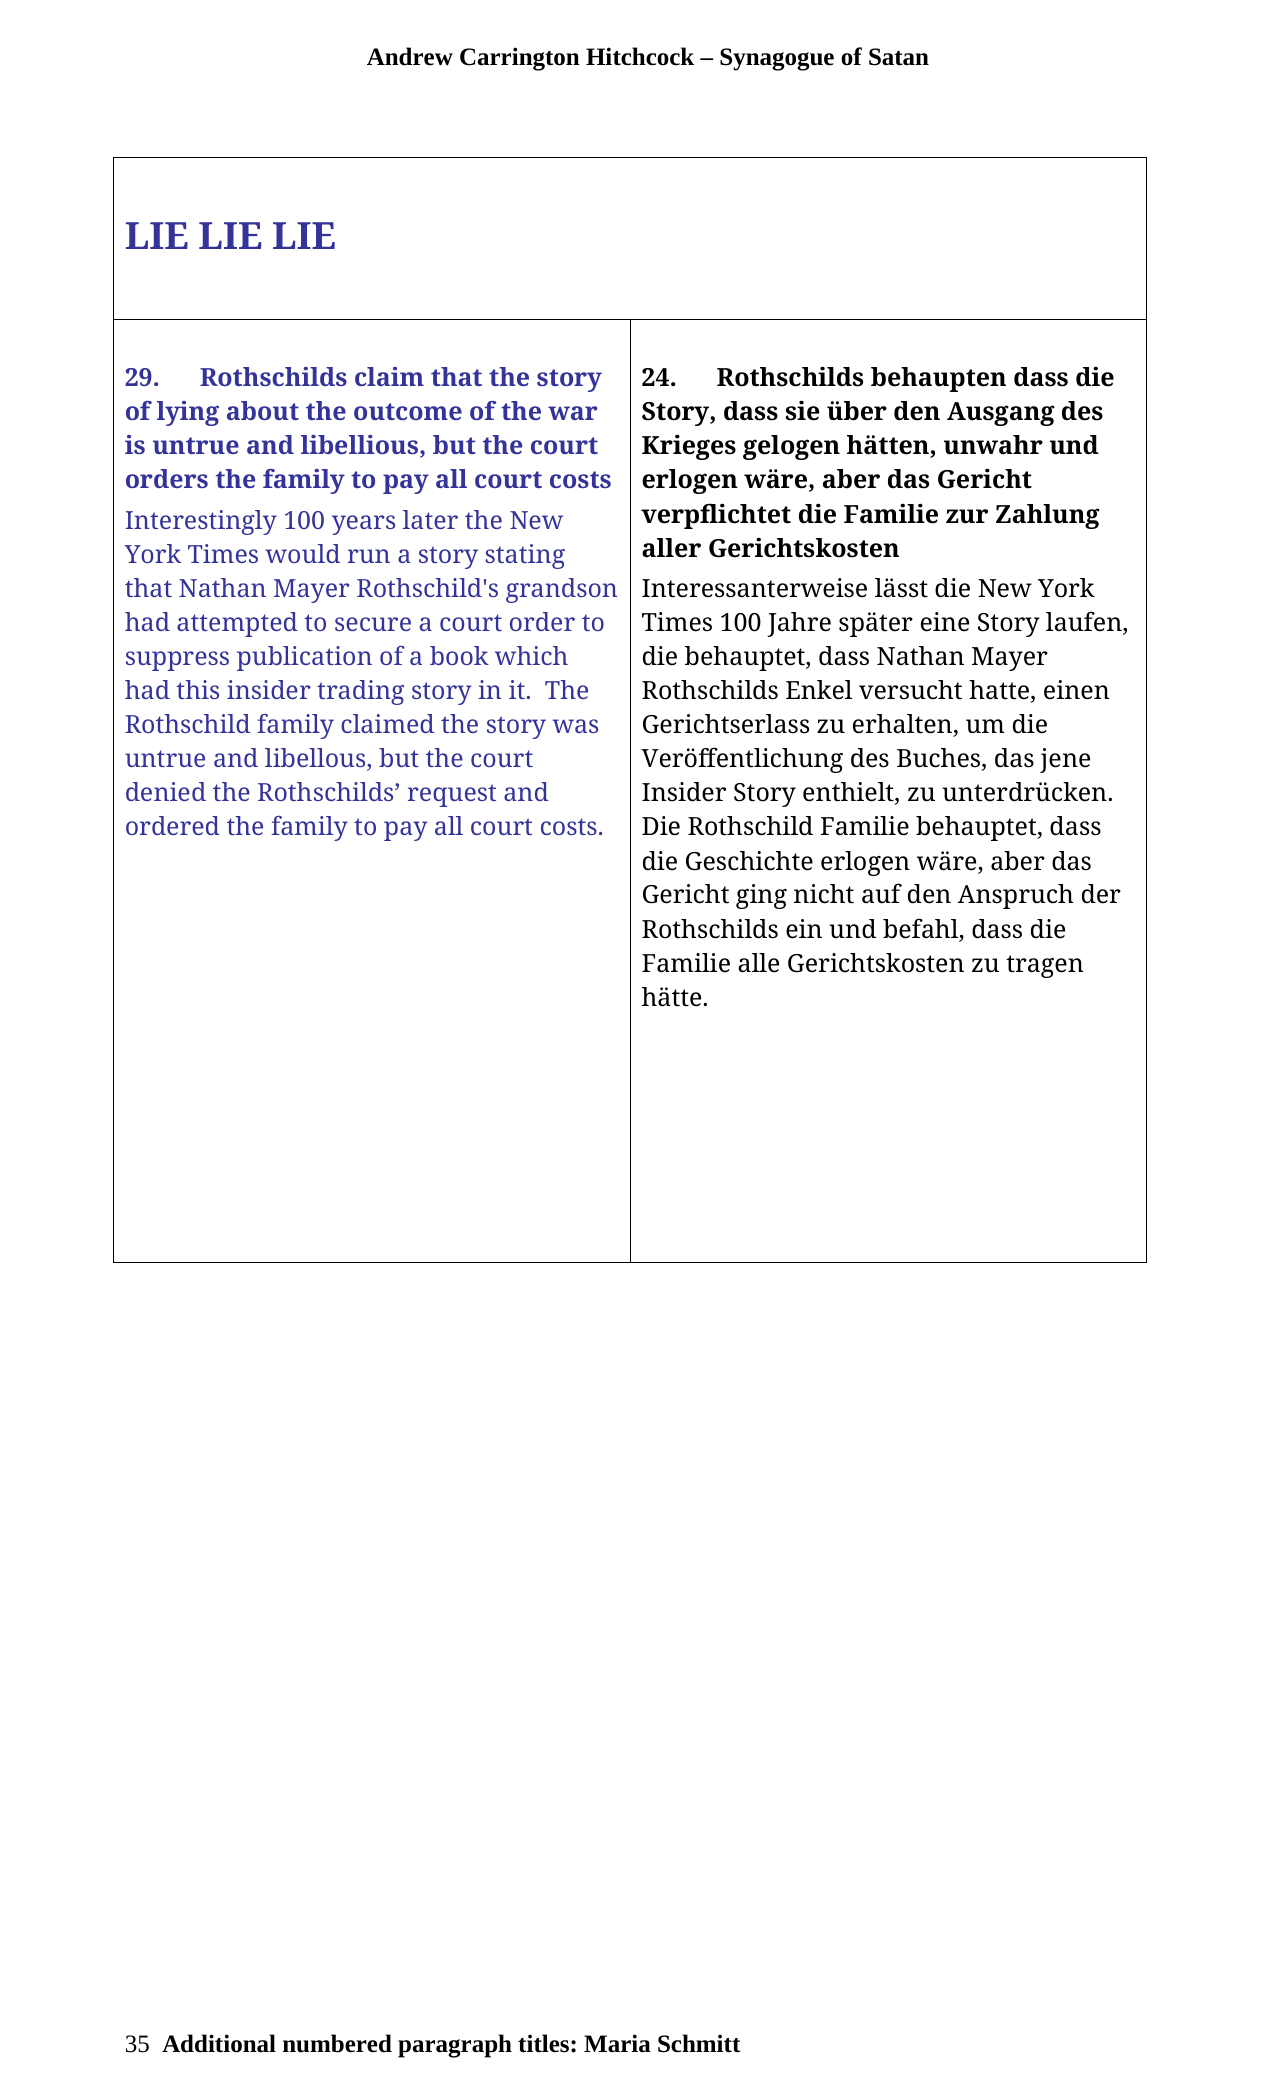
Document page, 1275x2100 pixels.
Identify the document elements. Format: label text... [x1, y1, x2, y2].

table_cell Rothschilds claim that the story of lying about the outcome of the war is untrue and libellious, but the court orders the family to pay all court costs Interestingly 100 years later the New York Times would run a story stating that Nathan Mayer Rothschild's grandson had attempted to secure a court order to suppress publication of a book which had this insider trading story in it. The Rothschild family claimed the story was untrue and libellous, but the court denied the Rothschilds’ request and ordered the family to pay all court costs. [114, 320, 630, 1262]
table_cell Rothschilds behaupten dass die Story, dass sie über den Ausgang des Krieges gelogen hätten, unwahr und erlogen wäre, aber das Gericht verpflichtet die Familie zur Zahlung aller Gerichtskosten Interessanterweise lässt die New York Times 100 Jahre später eine Story laufen, die behauptet, dass Nathan Mayer Rothschilds Enkel versucht hatte, einen Gerichtserlass zu erhalten, um die Veröffentlichung des Buches, das jene Insider Story enthielt, zu unterdrücken. Die Rothschild Familie behauptet, dass die Geschichte erlogen wäre, aber das Gericht ging nicht auf den Anspruch der Rothschilds ein und befahl, dass die Familie alle Gerichtskosten zu tragen hätte. [631, 320, 1146, 1262]
table_header LIE LIE LIE [114, 158, 1146, 319]
